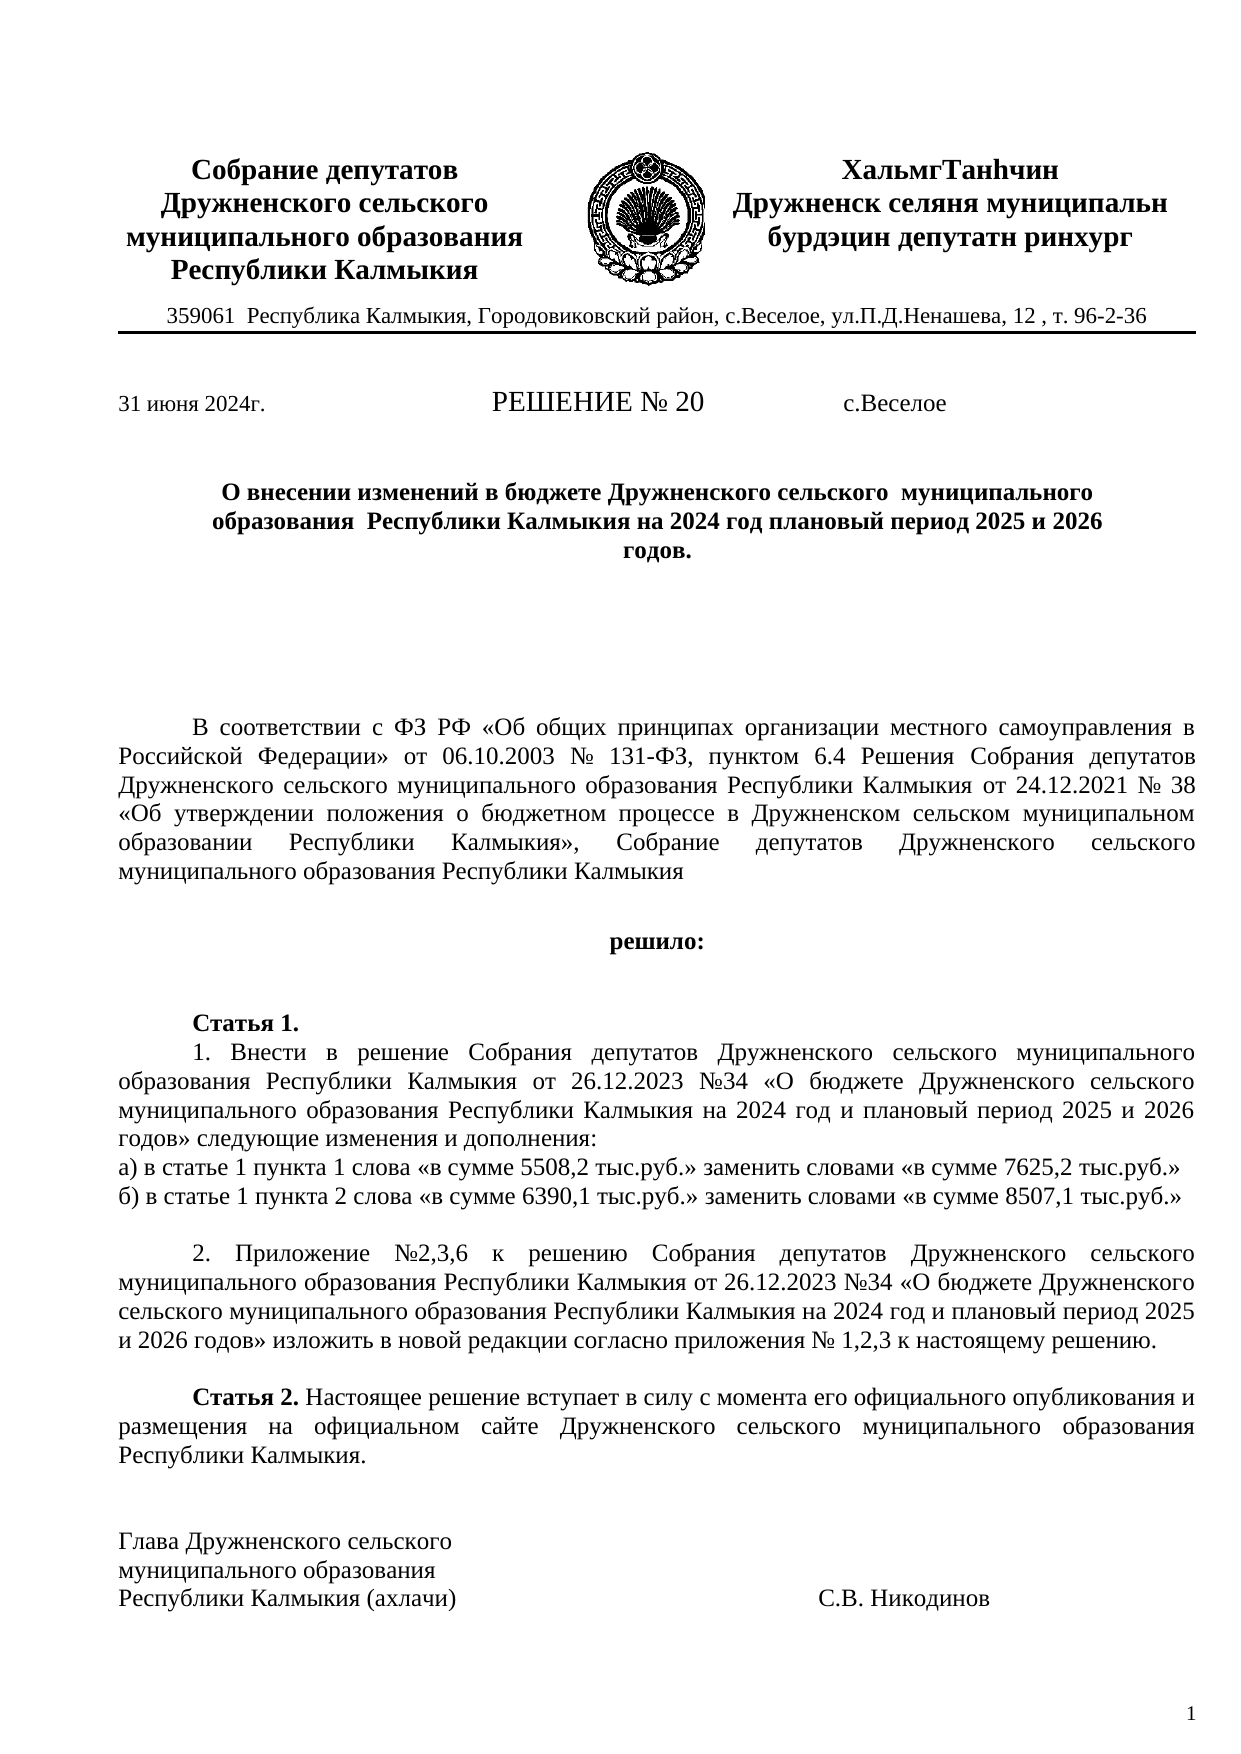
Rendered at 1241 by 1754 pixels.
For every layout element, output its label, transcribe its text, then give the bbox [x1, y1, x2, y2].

text 2. Приложение №2,3,6 к решению Собрания депутатов Дружненского сельского муниципального образования Республики Калмыкия от 26.12.2023 №34 «О бюджете Дружненского сельского муниципального образования Республики Калмыкия на 2024 год и плановый период 2025 и 2026 годов» изложить в новой редакции согласно приложения № 1,2,3 к настоящему решению. [118, 1238, 1196, 1353]
text 1. Внести в решение Собрания депутатов Дружненского сельского муниципального образования Республики Калмыкия от 26.12.2023 №34 «О бюджете Дружненского сельского муниципального образования Республики Калмыкия на 2024 год и плановый период 2025 и 2026 годов» следующие изменения и дополнения: [118, 1037, 1196, 1152]
subtitle 31 июня 2024г. РЕШЕНИЕ № 20 с.Веселое [118, 384, 1196, 418]
text а) в статье 1 пункта 1 слова «в сумме 5508,2 тыс.руб.» заменить словами «в сумме 7625,2 тыс.руб.» [118, 1152, 1196, 1181]
picture [586, 152, 705, 284]
text Глава Дружненского сельского [118, 1526, 1196, 1555]
table_header О внесении изменений в бюджете Дружненского сельского муниципального образования Республики Калмыкия на 2024 год плановый период 2025 и 2026 годов. [194, 478, 1121, 564]
table_header Собрание депутатов Дружненского сельского муниципального образования Республики Калмыкия [111, 152, 538, 302]
text решило: [118, 926, 1196, 955]
text В соответствии с ФЗ РФ «Об общих принципах организации местного самоуправления в Российской Федерации» от 06.10.2003 № 131-ФЗ, пунктом 6.4 Решения Собрания депутатов Дружненского сельского муниципального образования Республики Калмыкия от 24.12.2021 № 38 «Об утверждении положения о бюджетном процессе в Дружненском сельском муниципальном образовании Республики Калмыкия», Собрание депутатов Дружненского сельского муниципального образования Республики Калмыкия [118, 712, 1196, 885]
table_header [538, 152, 711, 302]
table_header ХальмгТанhчин Дружненск селяня муниципальн бурдэцин депутатн ринхург [711, 152, 1189, 302]
text Республики Калмыкия (ахлачи) С.В. Никодинов [118, 1583, 1196, 1612]
text 359061 Республика Калмыкия, Городовиковский район, с.Веселое, ул.П.Д.Ненашева, 12 , т. 96-2-36 [118, 302, 1196, 331]
text Статья 2. Настоящее решение вступает в силу с момента его официального опубликования и размещения на официальном сайте Дружненского сельского муниципального образования Республики Калмыкия. [118, 1382, 1196, 1468]
text б) в статье 1 пункта 2 слова «в сумме 6390,1 тыс.руб.» заменить словами «в сумме 8507,1 тыс.руб.» [118, 1181, 1196, 1210]
text муниципального образования [118, 1555, 1196, 1583]
text Статья 1. [118, 1008, 1196, 1037]
